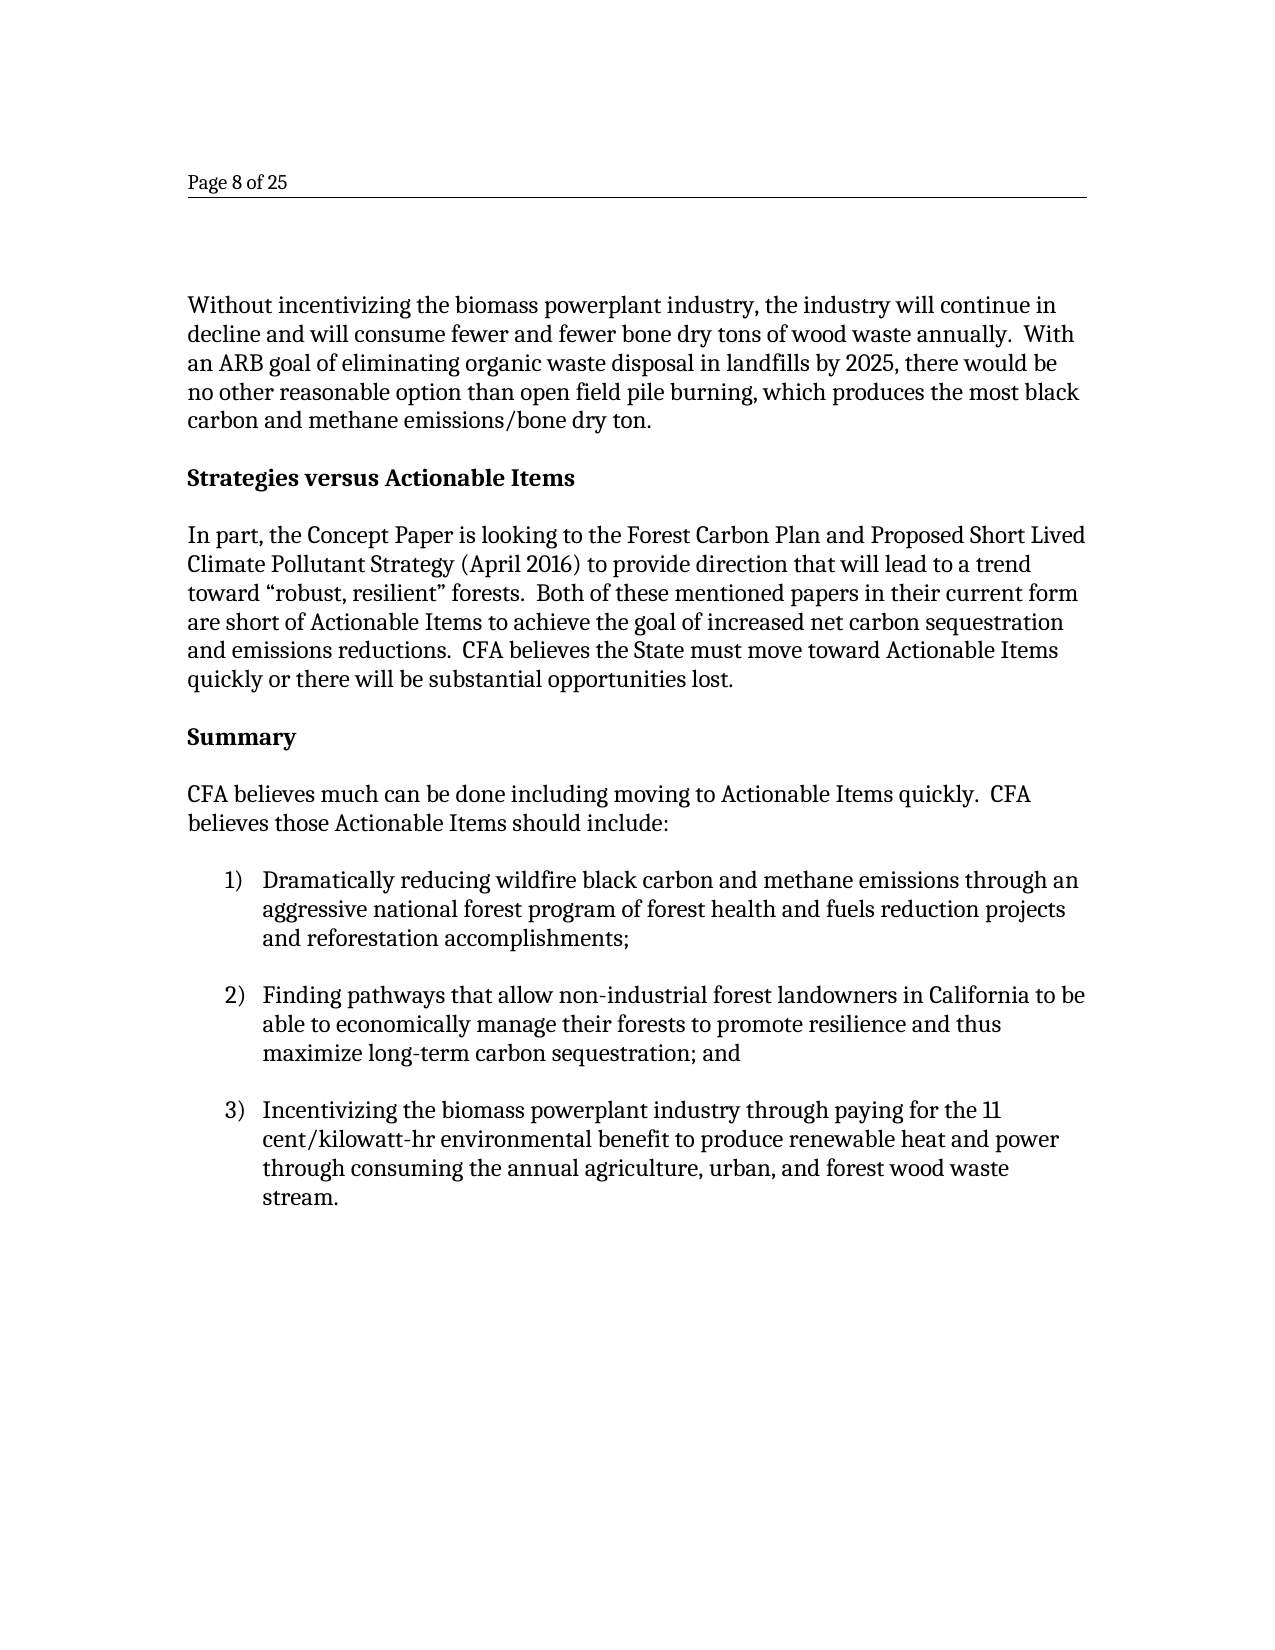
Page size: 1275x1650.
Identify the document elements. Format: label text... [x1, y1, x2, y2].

text In part, the Concept Paper is looking to the Forest Carbon Plan and Proposed Short Lived Climate Pollutant Strategy (April 2016) to provide direction that will lead to a trend toward “robust, resilient” forests. Both of these mentioned papers in their current form are short of Actionable Items to achieve the goal of increased net carbon sequestration and emissions reductions. CFA believes the State must move toward Actionable Items quickly or there will be substantial opportunities lost. [187, 521, 1087, 694]
text CFA believes much can be done including moving to Actionable Items quickly. CFA believes those Actionable Items should include: [187, 780, 1087, 837]
text Strategies versus Actionable Items [187, 464, 1087, 492]
list Dramatically reducing wildfire black carbon and methane emissions through an aggressive national forest program of forest health and fuels reduction projects and reforestation accomplishments; [225, 866, 1087, 952]
text Without incentivizing the biomass powerplant industry, the industry will continue in decline and will consume fewer and fewer bone dry tons of wood waste annually. With an ARB goal of eliminating organic waste disposal in landfills by 2025, there would be no other reasonable option than open field pile burning, which produces the most black carbon and methane emissions/bone dry ton. [187, 291, 1087, 435]
list Incentivizing the biomass powerplant industry through paying for the 11 cent/kilowatt-hr environmental benefit to produce renewable heat and power through consuming the annual agriculture, urban, and forest wood waste stream. [225, 1096, 1087, 1211]
list Finding pathways that allow non-industrial forest landowners in California to be able to economically manage their forests to promote resilience and thus maximize long-term carbon sequestration; and [225, 981, 1087, 1067]
text Summary [187, 722, 1087, 751]
